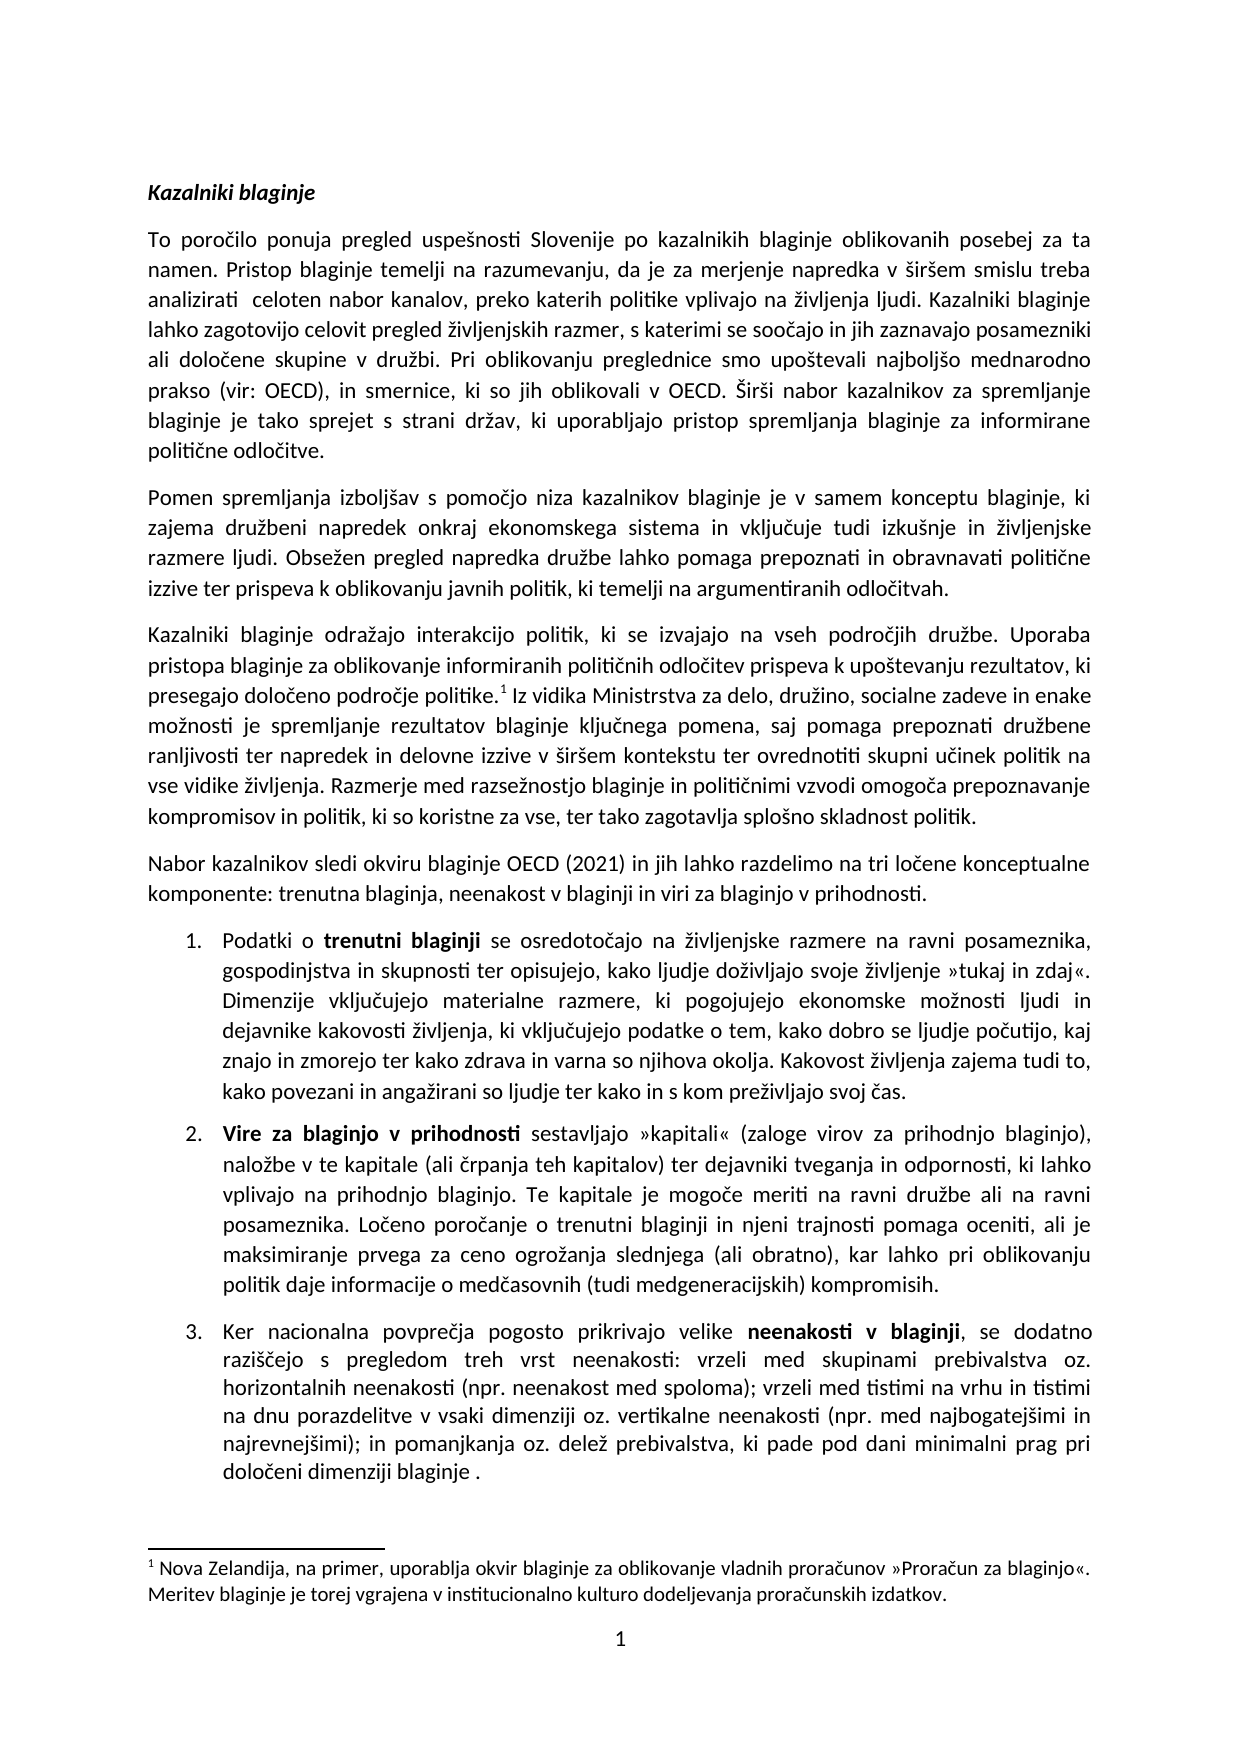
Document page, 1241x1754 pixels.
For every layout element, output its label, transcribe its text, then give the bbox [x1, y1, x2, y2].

text To poročilo ponuja pregled uspešnosti Slovenije po kazalnikih blaginje oblikovanih posebej za ta namen. Pristop blaginje temelji na razumevanju, da je za merjenje napredka v širšem smislu treba analizirati celoten nabor kanalov, preko katerih politike vplivajo na življenja ljudi. Kazalniki blaginje lahko zagotovijo celovit pregled življenjskih razmer, s katerimi se soočajo in jih zaznavajo posamezniki ali določene skupine v družbi. Pri oblikovanju preglednice smo upoštevali najboljšo mednarodno prakso (vir: OECD), in smernice, ki so jih oblikovali v OECD. Širši nabor kazalnikov za spremljanje blaginje je tako sprejet s strani držav, ki uporabljajo pristop spremljanja blaginje za informirane politične odločitve. [148, 225, 1093, 464]
list Ker nacionalna povprečja pogosto prikrivajo velike neenakosti v blaginji, se dodatno raziščejo s pregledom treh vrst neenakosti: vrzeli med skupinami prebivalstva oz. horizontalnih neenakosti (npr. neenakost med spoloma); vrzeli med tistimi na vrhu in tistimi na dnu porazdelitve v vsaki dimenziji oz. vertikalne neenakosti (npr. med najbogatejšimi in najrevnejšimi); in pomanjkanja oz. delež prebivalstva, ki pade pod dani minimalni prag pri določeni dimenziji blaginje . [185, 1317, 1093, 1486]
text Nabor kazalnikov sledi okviru blaginje OECD (2021) in jih lahko razdelimo na tri ločene konceptualne komponente: trenutna blaginja, neenakost v blaginji in viri za blaginjo v prihodnosti. [148, 849, 1093, 907]
text Kazalniki blaginje odražajo interakcijo politik, ki se izvajajo na vseh področjih družbe. Uporaba pristopa blaginje za oblikovanje informiranih političnih odločitev prispeva k upoštevanju rezultatov, ki presegajo določeno področje politike. Iz vidika Ministrstva za delo, družino, socialne zadeve in enake možnosti je spremljanje rezultatov blaginje ključnega pomena, saj pomaga prepoznati družbene ranljivosti ter napredek in delovne izzive v širšem kontekstu ter ovrednotiti skupni učinek politik na vse vidike življenja. Razmerje med razsežnostjo blaginje in političnimi vzvodi omogoča prepoznavanje kompromisov in politik, ki so koristne za vse, ter tako zagotavlja splošno skladnost politik. [148, 621, 1093, 830]
title Kazalniki blaginje [148, 177, 1093, 206]
list Vire za blaginjo v prihodnosti sestavljajo »kapitali« (zaloge virov za prihodnjo blaginjo), naložbe v te kapitale (ali črpanja teh kapitalov) ter dejavniki tveganja in odpornosti, ki lahko vplivajo na prihodnjo blaginjo. Te kapitale je mogoče meriti na ravni družbe ali na ravni posameznika. Ločeno poročanje o trenutni blaginji in njeni trajnosti pomaga oceniti, ali je maksimiranje prvega za ceno ogrožanja slednjega (ali obratno), kar lahko pri oblikovanju politik daje informacije o medčasovnih (tudi medgeneracijskih) kompromisih. [185, 1119, 1093, 1298]
list Podatki o trenutni blaginji se osredotočajo na življenjske razmere na ravni posameznika, gospodinjstva in skupnosti ter opisujejo, kako ljudje doživljajo svoje življenje »tukaj in zdaj«. Dimenzije vključujejo materialne razmere, ki pogojujejo ekonomske možnosti ljudi in dejavnike kakovosti življenja, ki vključujejo podatke o tem, kako dobro se ljudje počutijo, kaj znajo in zmorejo ter kako zdrava in varna so njihova okolja. Kakovost življenja zajema tudi to, kako povezani in angažirani so ljudje ter kako in s kom preživljajo svoj čas. [185, 926, 1093, 1105]
text Pomen spremljanja izboljšav s pomočjo niza kazalnikov blaginje je v samem konceptu blaginje, ki zajema družbeni napredek onkraj ekonomskega sistema in vključuje tudi izkušnje in življenjske razmere ljudi. Obsežen pregled napredka družbe lahko pomaga prepoznati in obravnavati politične izzive ter prispeva k oblikovanju javnih politik, ki temelji na argumentiranih odločitvah. [148, 483, 1093, 602]
